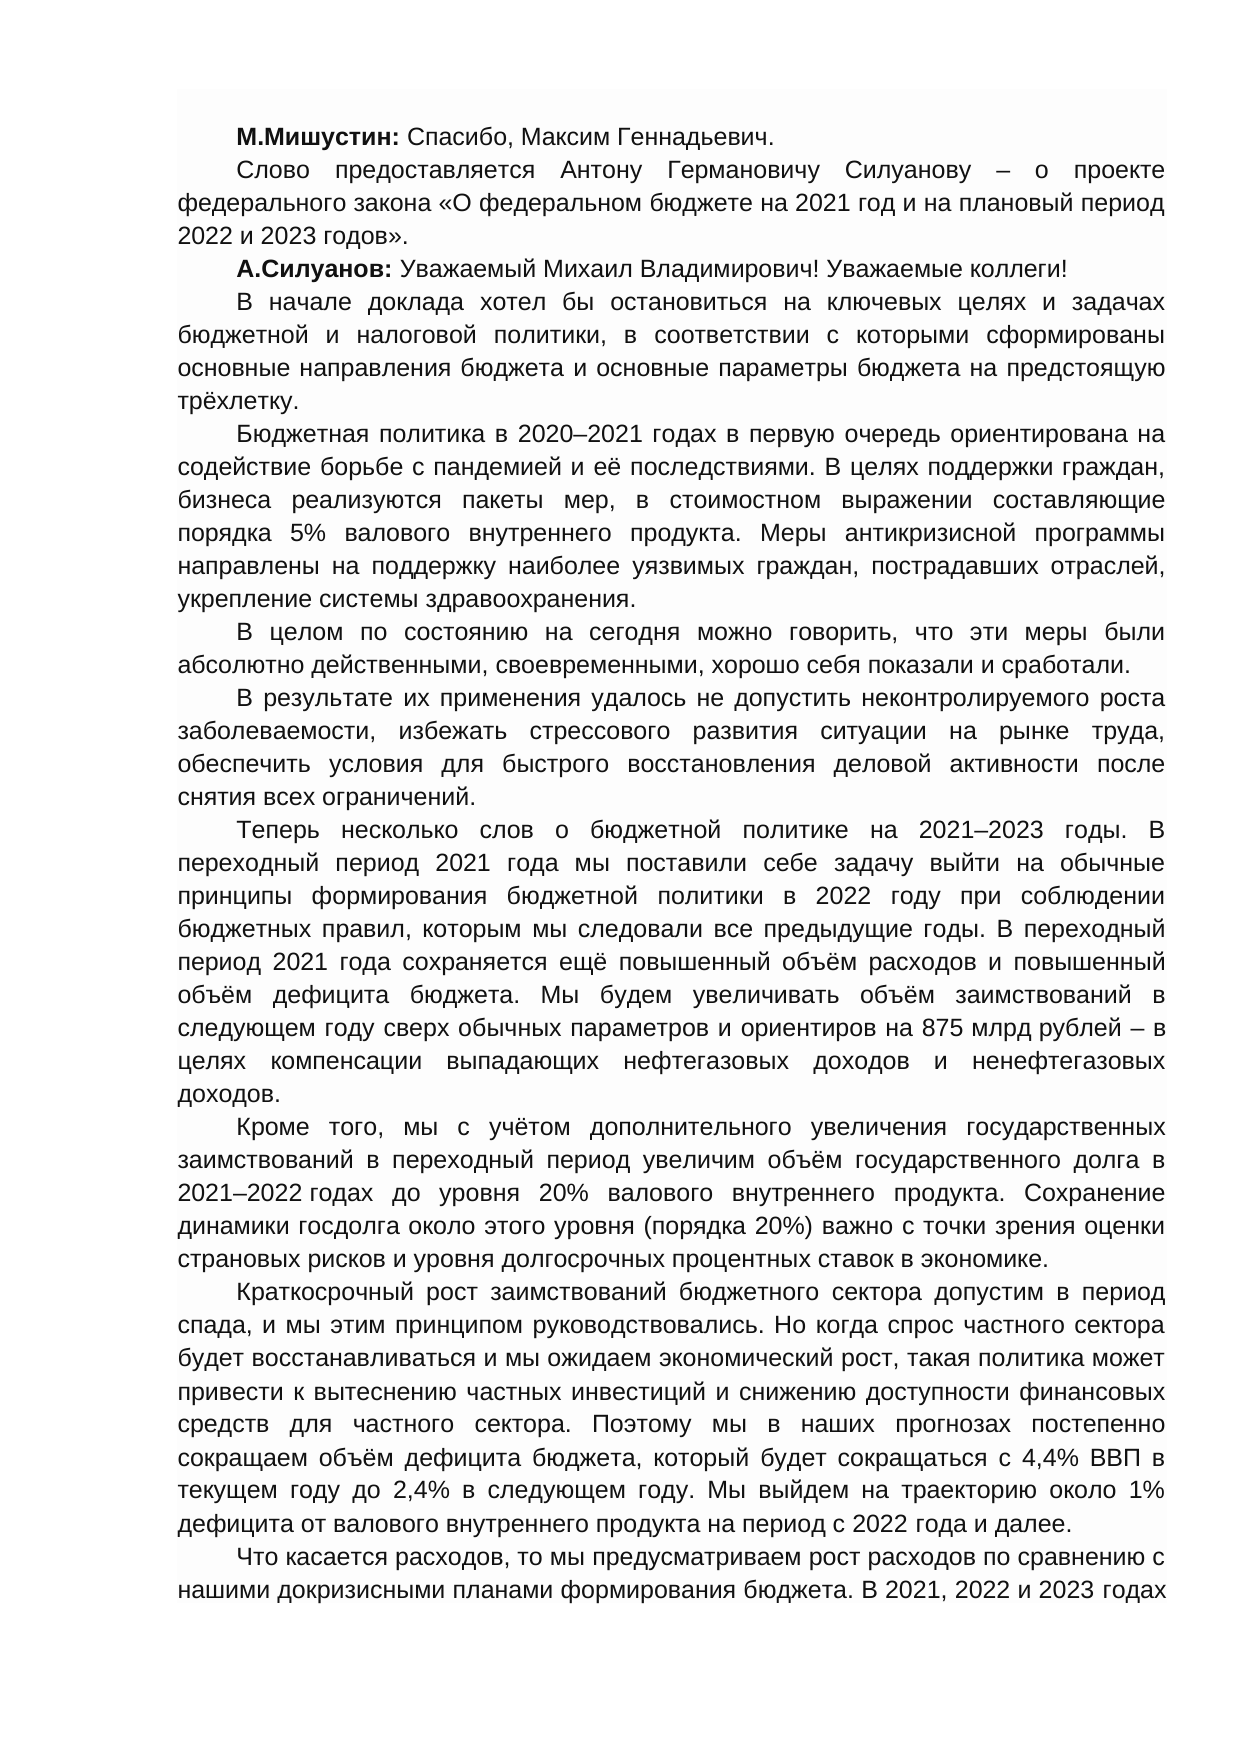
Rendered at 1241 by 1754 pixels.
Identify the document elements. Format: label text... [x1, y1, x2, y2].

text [177, 1542, 1167, 1603]
text В начале доклада хотел бы остановиться на ключевых целях и задачах бюджетной и налоговой политики, в соответствии с которыми сформированы основные направления бюджета и основные параметры бюджета на предстоящую трёхлетку. [177, 287, 1167, 414]
text Кроме того, мы с учётом дополнительного увеличения государственных заимствований в переходный период увеличим объём государственного долга в 2021–2022 годах до уровня 20% валового внутреннего продукта. Сохранение динамики госдолга около этого уровня (порядка 20%) важно с точки зрения оценки страновых рисков и уровня долгосрочных процентных ставок в экономике. [177, 1112, 1167, 1273]
text А.Силуанов: Уважаемый Михаил Владимирович! Уважаемые коллеги! [177, 254, 1167, 282]
text Бюджетная политика в 2020–2021 годах в первую очередь ориентирована на содействие борьбе с пандемией и её последствиями. В целях поддержки граждан, бизнеса реализуются пакеты мер, в стоимостном выражении составляющие порядка 5% валового внутреннего продукта. Меры антикризисной программы направлены на поддержку наиболее уязвимых граждан, пострадавших отраслей, укрепление системы здравоохранения. [177, 419, 1167, 613]
text В целом по состоянию на сегодня можно говорить, что эти меры были абсолютно действенными, своевременными, хорошо себя показали и сработали. [177, 617, 1167, 679]
text Слово предоставляется Антону Германовичу Силуанову – о проекте федерального закона «О федеральном бюджете на 2021 год и на плановый период 2022 и 2023 годов». [177, 155, 1167, 249]
text Краткосрочный рост заимствований бюджетного сектора допустим в период спада, и мы этим принципом руководствовались. Но когда спрос частного сектора будет восстанавливаться и мы ожидаем экономический рост, такая политика может привести к вытеснению частных инвестиций и снижению доступности финансовых средств для частного сектора. Поэтому мы в наших прогнозах постепенно сокращаем объём дефицита бюджета, который будет сокращаться с 4,4% ВВП в текущем году до 2,4% в следующем году. Мы выйдем на траекторию около 1% дефицита от валового внутреннего продукта на период с 2022 года и далее. [177, 1277, 1167, 1537]
text В результате их применения удалось не допустить неконтролируемого роста заболеваемости, избежать стрессового развития ситуации на рынке труда, обеспечить условия для быстрого восстановления деловой активности после снятия всех ограничений. [177, 683, 1167, 811]
text Теперь несколько слов о бюджетной политике на 2021–2023 годы. В переходный период 2021 года мы поставили себе задачу выйти на обычные принципы формирования бюджетной политики в 2022 году при соблюдении бюджетных правил, которым мы следовали все предыдущие годы. В переходный период 2021 года сохраняется ещё повышенный объём расходов и повышенный объём дефицита бюджета. Мы будем увеличивать объём заимствований в следующем году сверх обычных параметров и ориентиров на 875 млрд рублей – в целях компенсации выпадающих нефтегазовых доходов и ненефтегазовых доходов. [177, 815, 1167, 1108]
text М.Мишустин: Спасибо, Максим Геннадьевич. [177, 122, 1167, 150]
